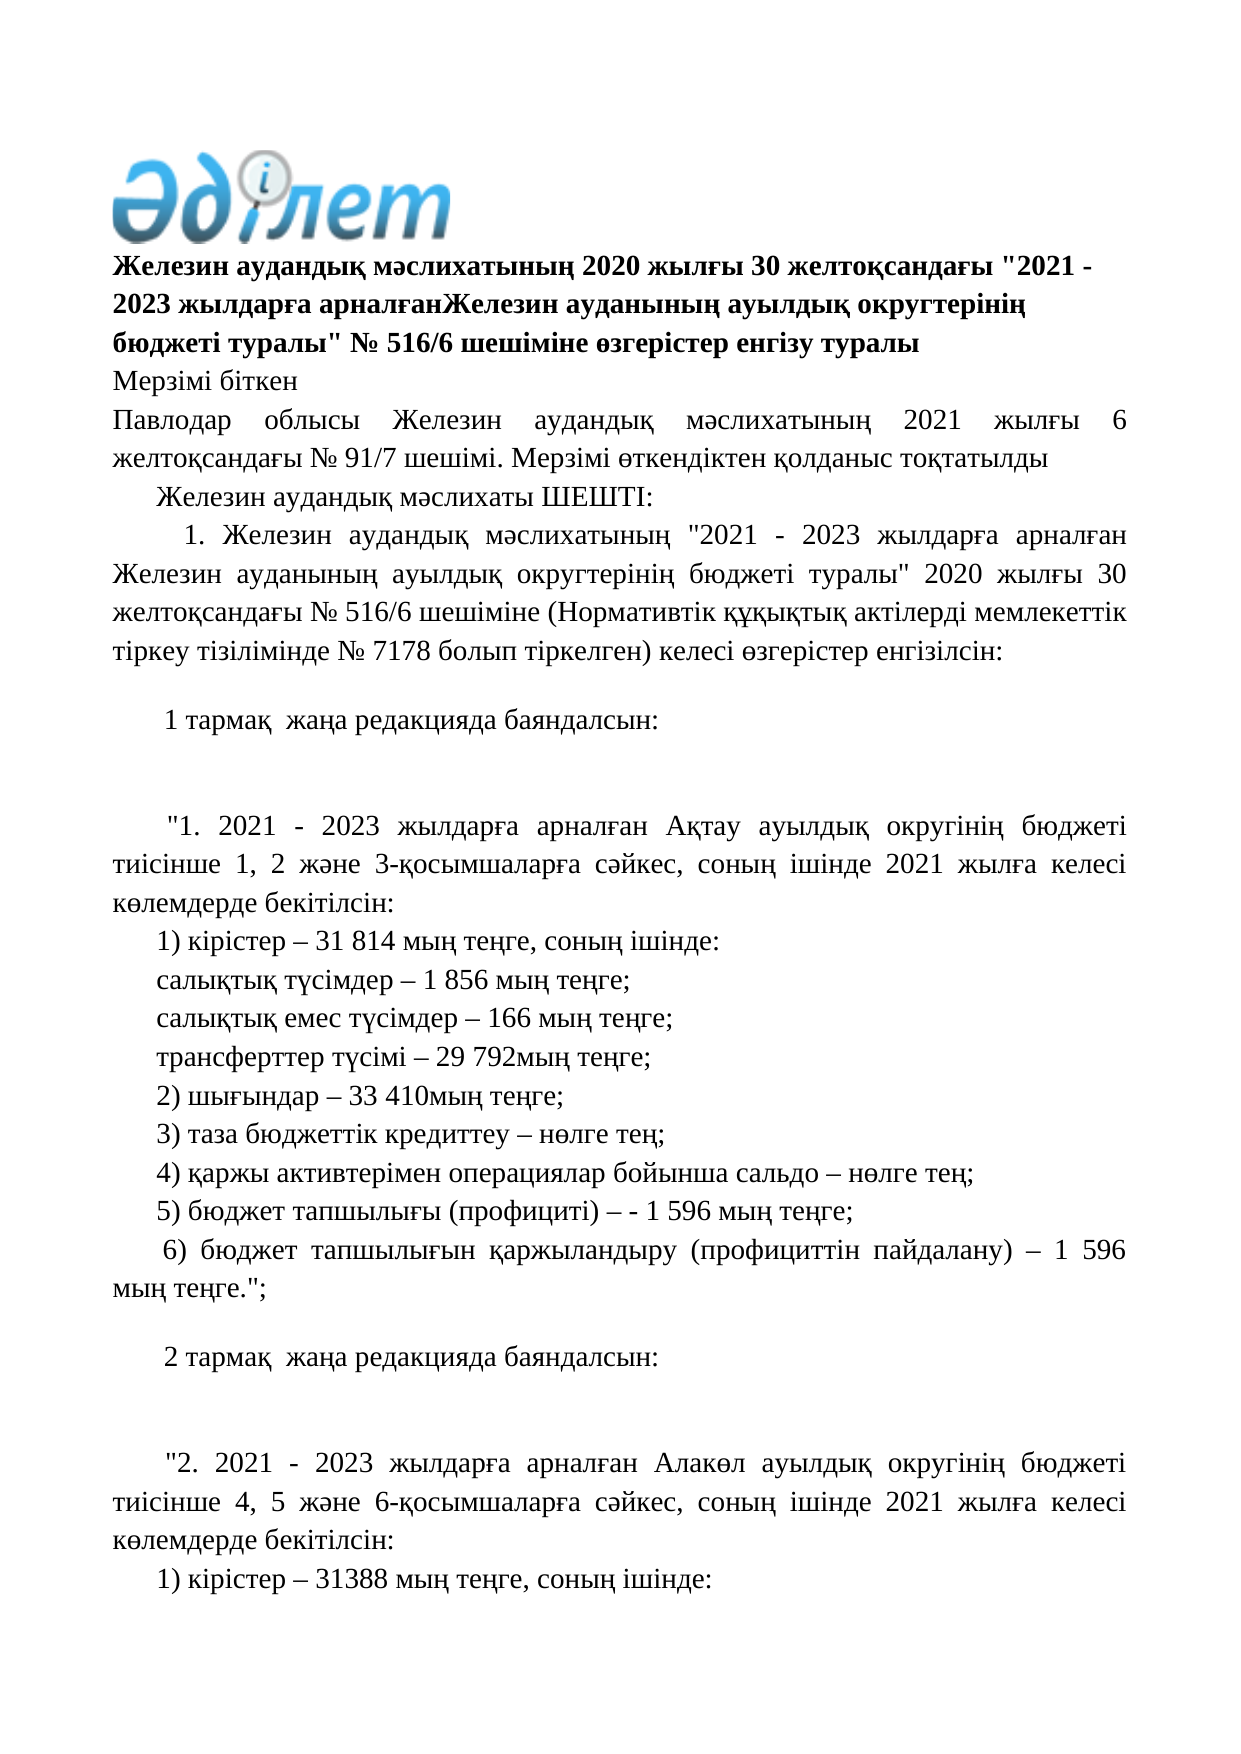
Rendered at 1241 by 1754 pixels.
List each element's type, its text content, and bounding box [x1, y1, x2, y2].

text Мерзімі біткен [112, 363, 1128, 397]
text салықтық түсімдер – 1 856 мың теңге; [112, 962, 1128, 996]
text Железин аудандық мәслихаты ШЕШТІ: [112, 479, 1128, 512]
text "2. 2021 - 2023 жылдарға арналған Алакөл ауылдық округінің бюджеті тиісінше 4, 5 және 6-қосымшаларға сәйкес, соның ішінде 2021 жылға келесі көлемдерде бекітілсін: [112, 1445, 1128, 1556]
text Павлодар облысы Железин аудандық мәслихатының 2021 жылғы 6 желтоқсандағы № 91/7 шешімі. Мерзімі өткендіктен қолданыс тоқтатылды [112, 402, 1128, 474]
text 3) таза бюджеттік кредиттеу – нөлге тең; [112, 1116, 1128, 1150]
text салықтық емес түсімдер – 166 мың теңге; [112, 1001, 1128, 1034]
text 1. Железин аудандық мәслихатының "2021 - 2023 жылдарға арналған Железин ауданының ауылдық округтерінің бюджеті туралы" 2020 жылғы 30 желтоқсандағы № 516/6 шешіміне (Нормативтік құқықтық актілерді мемлекеттік тіркеу тізілімінде № 7178 болып тіркелген) келесі өзгерістер енгізілсін: [112, 517, 1128, 667]
text трансферттер түсімі – 29 792мың теңге; [112, 1039, 1128, 1073]
text 2 тармақ жаңа редакцияда баяндалсын: [112, 1339, 1128, 1373]
text 1 тармақ жаңа редакцияда баяндалсын: [112, 702, 1128, 735]
picture [112, 150, 451, 244]
text 1) кірістер – 31 814 мың теңге, соның ішінде: [112, 923, 1128, 957]
text 6) бюджет тапшылығын қаржыландыру (профициттін пайдалану) – 1 596 мың теңге."; [112, 1232, 1128, 1304]
text 1) кірістер – 31388 мың теңге, соның ішінде: [112, 1561, 1128, 1594]
text 2) шығындар – 33 410мың теңге; [112, 1078, 1128, 1111]
text Железин аудандық мәслихатының 2020 жылғы 30 желтоқсандағы "2021 - 2023 жылдарға арналғанЖелезин ауданының ауылдық округтерінің бюджеті туралы" № 516/6 шешіміне өзгерістер енгізу туралы [112, 248, 1128, 358]
text 4) қаржы активтерімен операциялар бойынша сальдо – нөлге тең; [112, 1155, 1128, 1188]
text 5) бюджет тапшылығы (профициті) – - 1 596 мың теңге; [112, 1193, 1128, 1227]
text "1. 2021 - 2023 жылдарға арналған Ақтау ауылдық округінің бюджеті тиісінше 1, 2 және 3-қосымшаларға сәйкес, соның ішінде 2021 жылға келесі көлемдерде бекітілсін: [112, 808, 1128, 918]
